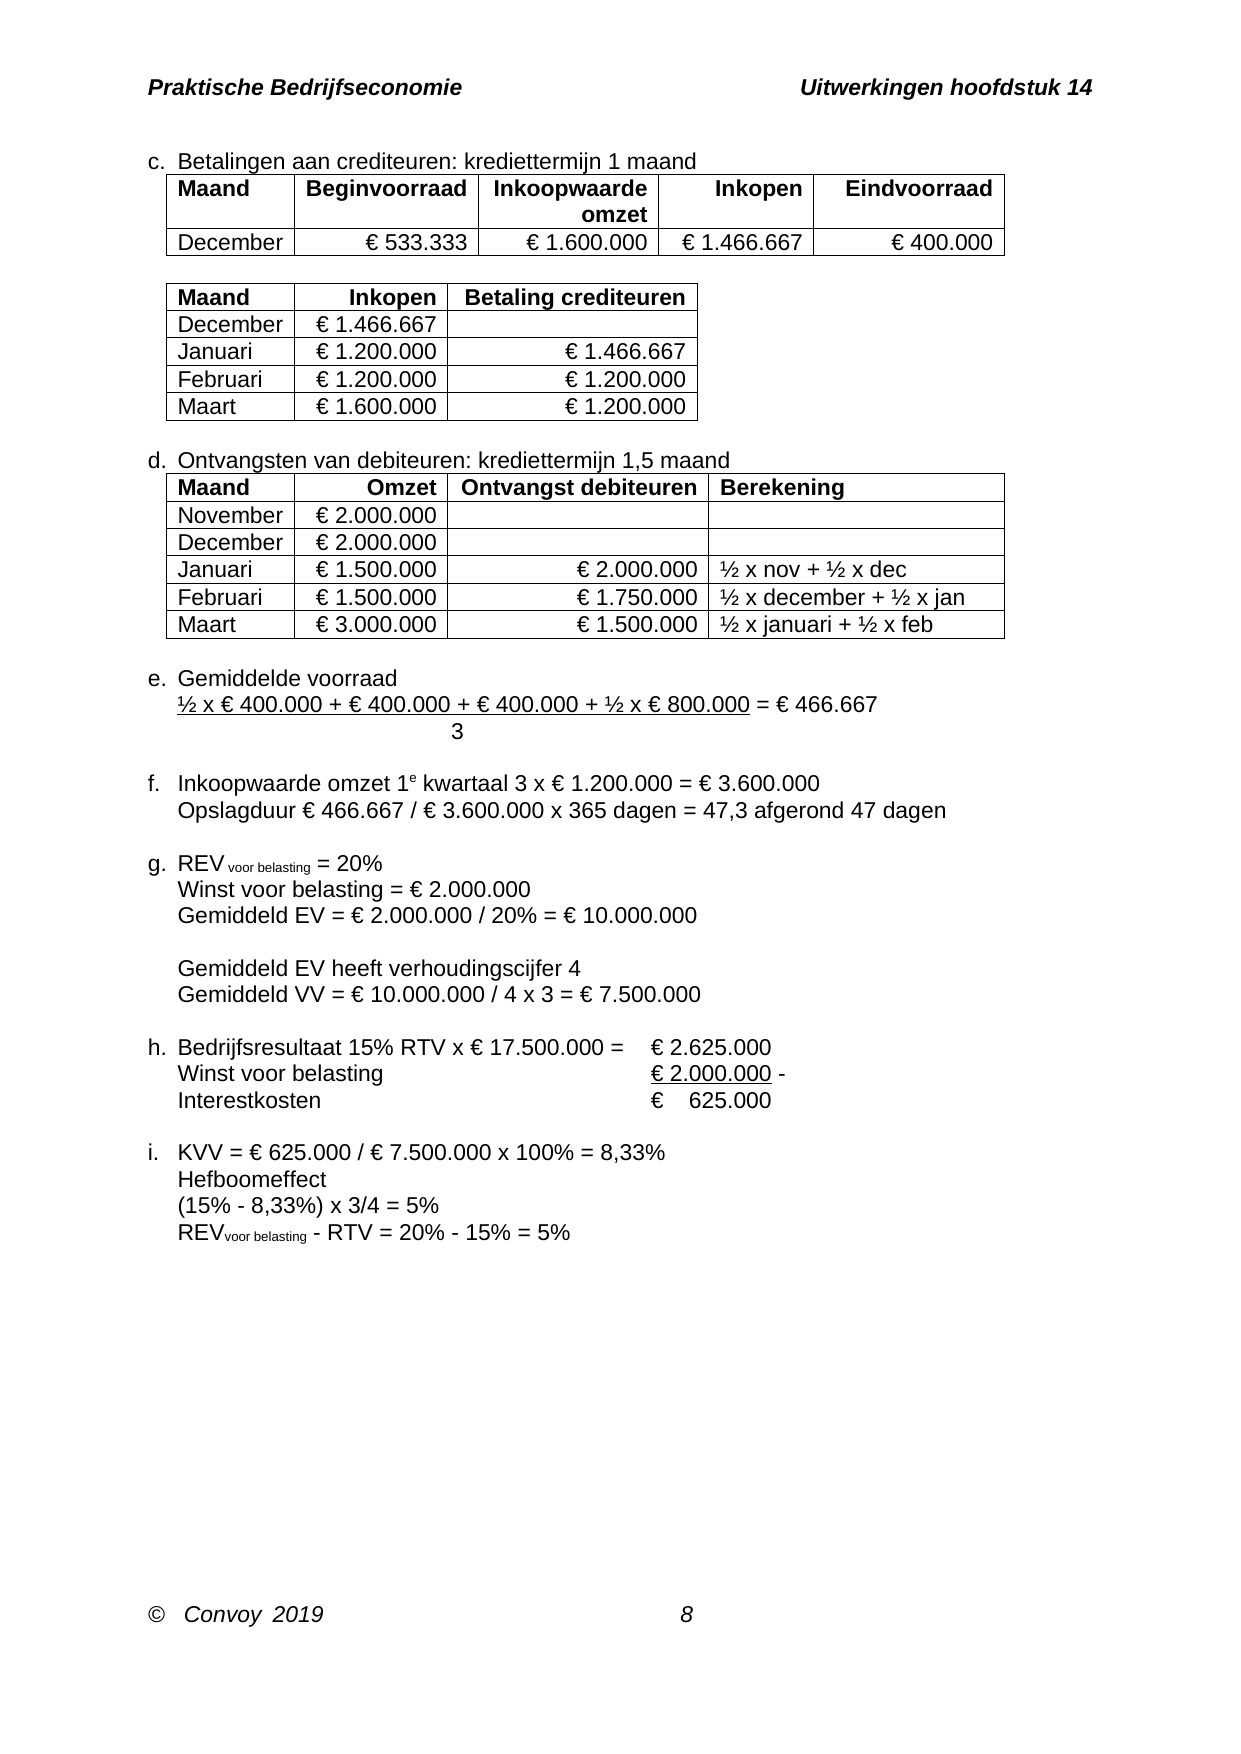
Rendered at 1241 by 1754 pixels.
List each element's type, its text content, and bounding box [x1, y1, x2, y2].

table_cell € 1.466.667 [295, 311, 447, 337]
table_cell ½ x december + ½ x jan [709, 584, 1004, 610]
table_header Omzet [295, 474, 447, 501]
list Inkoopwaarde omzet 1e kwartaal 3 x € 1.200.000 = € 3.600.000 [148, 770, 1093, 797]
table_cell € 1.750.000 [448, 584, 708, 610]
text Winst voor belasting = € 2.000.000 [177, 876, 1093, 902]
text Winst voor belasting € 2.000.000 - [177, 1060, 1093, 1087]
table_cell Januari [167, 556, 294, 583]
table_header Ontvangst debiteuren [448, 474, 708, 501]
table_cell [448, 311, 697, 337]
list Bedrijfsresultaat 15% RTV x € 17.500.000 = € 2.625.000 [148, 1034, 1093, 1060]
table_cell ½ x nov + ½ x dec [709, 556, 1004, 583]
table_header Inkoopwaarde omzet [479, 175, 658, 228]
table_cell November [167, 502, 294, 528]
table_cell € 1.200.000 [448, 366, 697, 392]
table_cell € 3.000.000 [295, 611, 447, 638]
list Ontvangsten van debiteuren: krediettermijn 1,5 maand [148, 447, 1093, 473]
table_cell € 2.000.000 [295, 502, 447, 528]
text Hefboomeffect [177, 1166, 1093, 1192]
table_cell December [167, 229, 294, 255]
text Opslagduur € 466.667 / € 3.600.000 x 365 dagen = 47,3 afgerond 47 dagen [177, 797, 1093, 823]
table_cell [709, 529, 1004, 555]
table_cell € 1.466.667 [659, 229, 813, 255]
text Interestkosten € 625.000 [177, 1087, 1093, 1113]
table_header Inkopen [295, 284, 447, 310]
text REVvoor belasting - RTV = 20% - 15% = 5% [177, 1218, 1093, 1245]
table_header Inkopen [659, 175, 813, 228]
table_header Maand [167, 175, 294, 228]
table_cell € 1.500.000 [295, 584, 447, 610]
table_header Eindvoorraad [814, 175, 1004, 228]
table_cell € 1.500.000 [295, 556, 447, 583]
table_cell ½ x januari + ½ x feb [709, 611, 1004, 638]
table_cell [709, 502, 1004, 528]
table_cell December [167, 529, 294, 555]
list KVV = € 625.000 / € 7.500.000 x 100% = 8,33% [148, 1139, 1093, 1166]
table_cell Februari [167, 366, 294, 392]
list Gemiddelde voorraad [148, 665, 1093, 691]
table_cell € 1.466.667 [448, 338, 697, 365]
table_cell € 1.200.000 [295, 366, 447, 392]
text Gemiddeld EV heeft verhoudingscijfer 4 [177, 955, 1093, 981]
table_cell € 1.200.000 [295, 338, 447, 365]
text (15% - 8,33%) x 3/4 = 5% [177, 1192, 1093, 1218]
table_cell Maart [167, 611, 294, 638]
list Betalingen aan crediteuren: krediettermijn 1 maand [148, 148, 1093, 174]
table_cell Maart [167, 393, 294, 419]
text 3 [177, 718, 1093, 744]
table_cell € 1.200.000 [448, 393, 697, 419]
table_cell € 2.000.000 [295, 529, 447, 555]
text Gemiddeld EV = € 2.000.000 / 20% = € 10.000.000 [177, 902, 1093, 928]
table_cell € 533.333 [295, 229, 478, 255]
table_cell € 1.500.000 [448, 611, 708, 638]
text ½ x € 400.000 + € 400.000 + € 400.000 + ½ x € 800.000 = € 466.667 [177, 691, 1093, 718]
table_cell € 400.000 [814, 229, 1004, 255]
table_header Berekening [709, 474, 1004, 501]
table_cell [448, 502, 708, 528]
table_header Maand [167, 474, 294, 501]
table_header Betaling crediteuren [448, 284, 697, 310]
table_header Beginvoorraad [295, 175, 478, 228]
text Gemiddeld VV = € 10.000.000 / 4 x 3 = € 7.500.000 [177, 981, 1093, 1008]
table_header Maand [167, 284, 294, 310]
table_cell € 1.600.000 [295, 393, 447, 419]
table_cell Januari [167, 338, 294, 365]
list REV voor belasting = 20% [148, 849, 1093, 876]
table_cell December [167, 311, 294, 337]
table_cell [448, 529, 708, 555]
table_cell € 2.000.000 [448, 556, 708, 583]
table_cell € 1.600.000 [479, 229, 658, 255]
table_cell Februari [167, 584, 294, 610]
